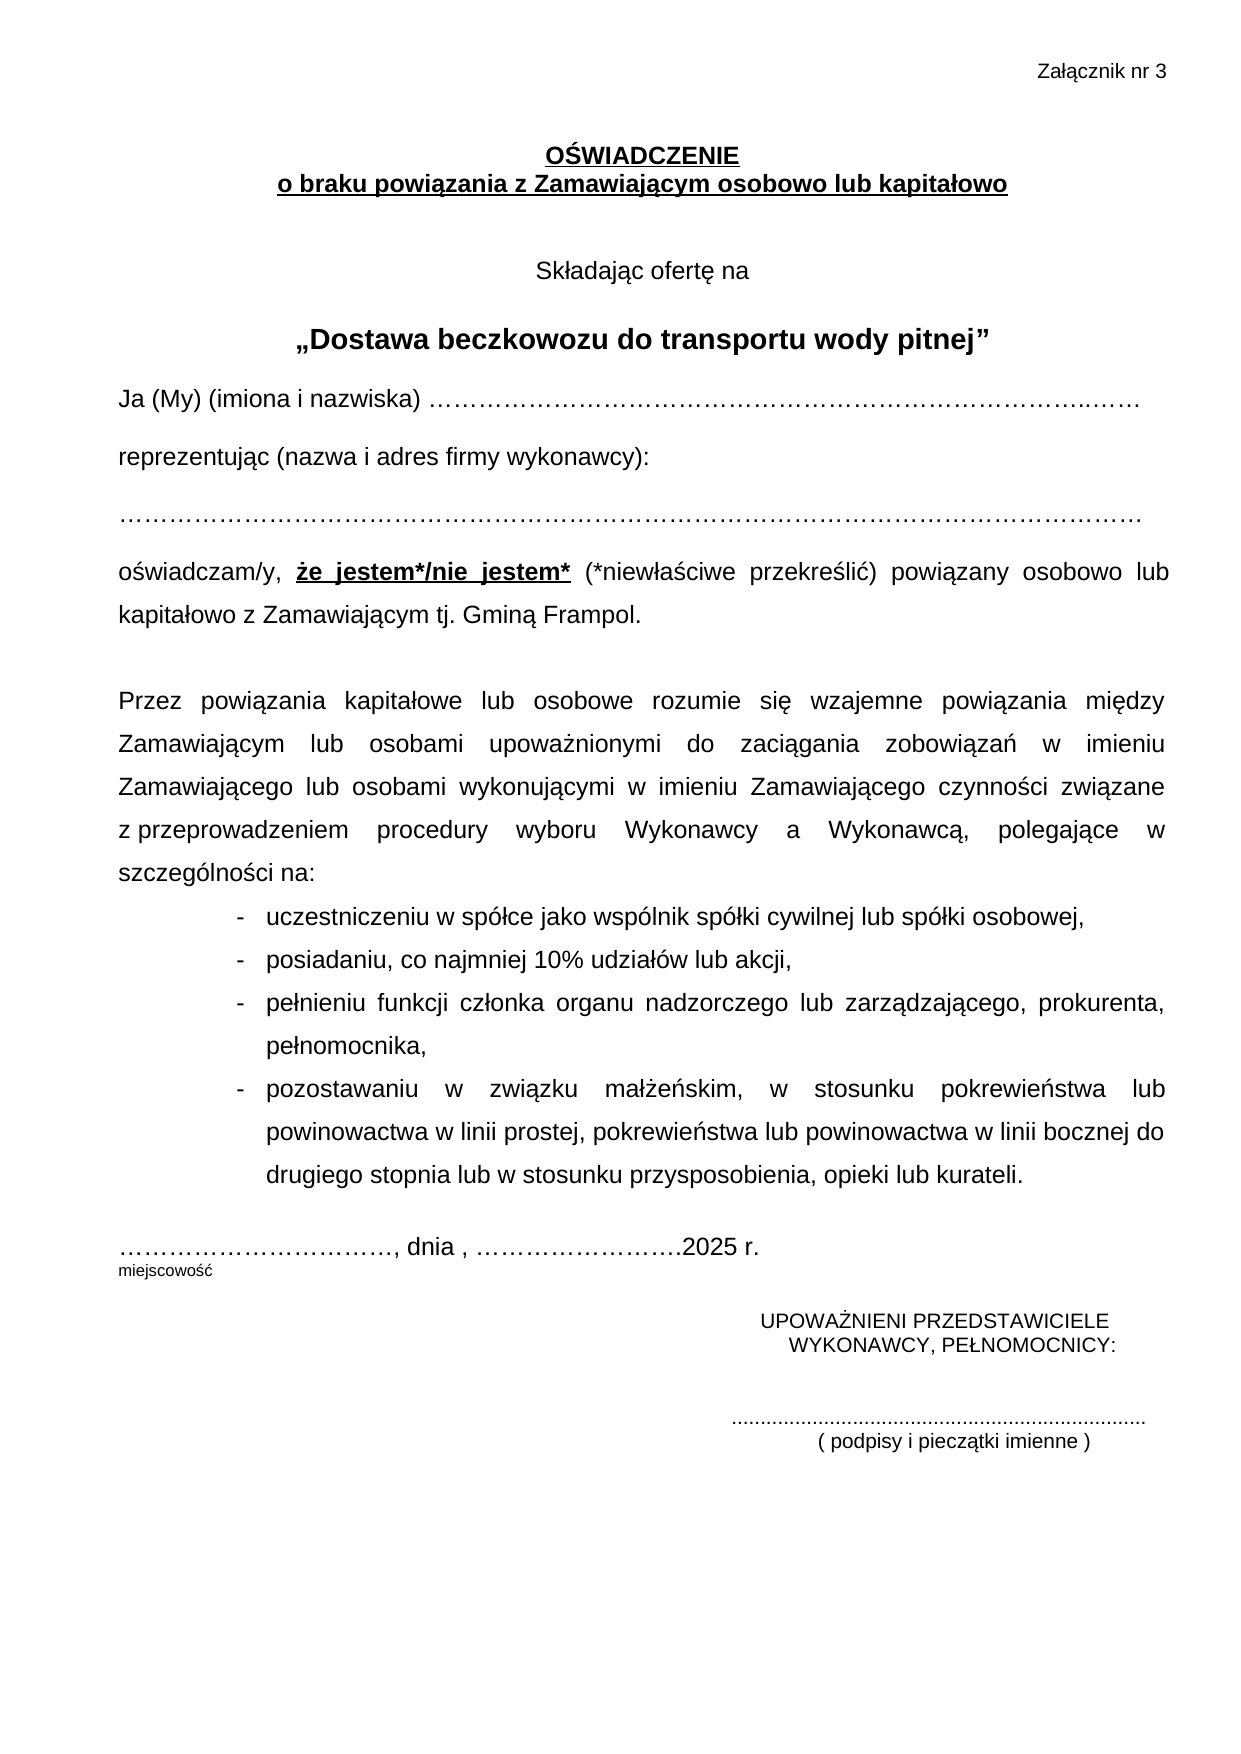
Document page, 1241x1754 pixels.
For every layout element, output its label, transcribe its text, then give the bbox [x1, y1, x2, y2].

text ( podpisy i pieczątki imienne ) [118, 1428, 1167, 1452]
text Załącznik nr 3 [118, 59, 1167, 83]
text Przez powiązania kapitałowe lub osobowe rozumie się wzajemne powiązania między Zamawiającym lub osobami upoważnionymi do zaciągania zobowiązań w imieniu Zamawiającego lub osobami wykonującymi w imieniu Zamawiającego czynności związane z przeprowadzeniem procedury wyboru Wykonawcy a Wykonawcą, polegające w szczególności na: [118, 686, 1167, 887]
list pozostawaniu w związku małżeńskim, w stosunku pokrewieństwa lub powinowactwa w linii prostej, pokrewieństwa lub powinowactwa w linii bocznej do drugiego stopnia lub w stosunku przysposobienia, opieki lub kurateli. [236, 1074, 1167, 1189]
text o braku powiązania z Zamawiającym osobowo lub kapitałowo [118, 169, 1167, 198]
text reprezentując (nazwa i adres firmy wykonawcy): [118, 441, 1167, 470]
text OŚWIADCZENIE [118, 141, 1167, 169]
list pełnieniu funkcji członka organu nadzorczego lub zarządzającego, prokurenta, pełnomocnika, [236, 988, 1167, 1059]
list posiadaniu, co najmniej 10% udziałów lub akcji, [236, 944, 1167, 973]
text UPOWAŻNIENI PRZEDSTAWICIELE [634, 1309, 1167, 1333]
text Składając ofertę na [118, 256, 1167, 284]
text oświadczam/y, że jestem*/nie jestem* (*niewłaściwe przekreślić) powiązany osobowo lub kapitałowo z Zamawiającym tj. Gminą Frampol. [118, 556, 1170, 628]
text ........................................................................ [634, 1404, 1167, 1428]
text …………………………………………………………………………………………………………… [118, 499, 1167, 528]
text „Dostawa beczkowozu do transportu wody pitnej” [118, 322, 1167, 355]
list uczestniczeniu w spółce jako wspólnik spółki cywilnej lub spółki osobowej, [236, 901, 1167, 930]
text WYKONAWCY, PEŁNOMOCNICY: [634, 1333, 1167, 1357]
text Ja (My) (imiona i nazwiska) ……………………………………………………………………..…… [118, 384, 1167, 413]
text miejscowość [118, 1261, 1167, 1280]
text ……………………………, dnia , …………………….2025 r. [118, 1232, 1167, 1261]
